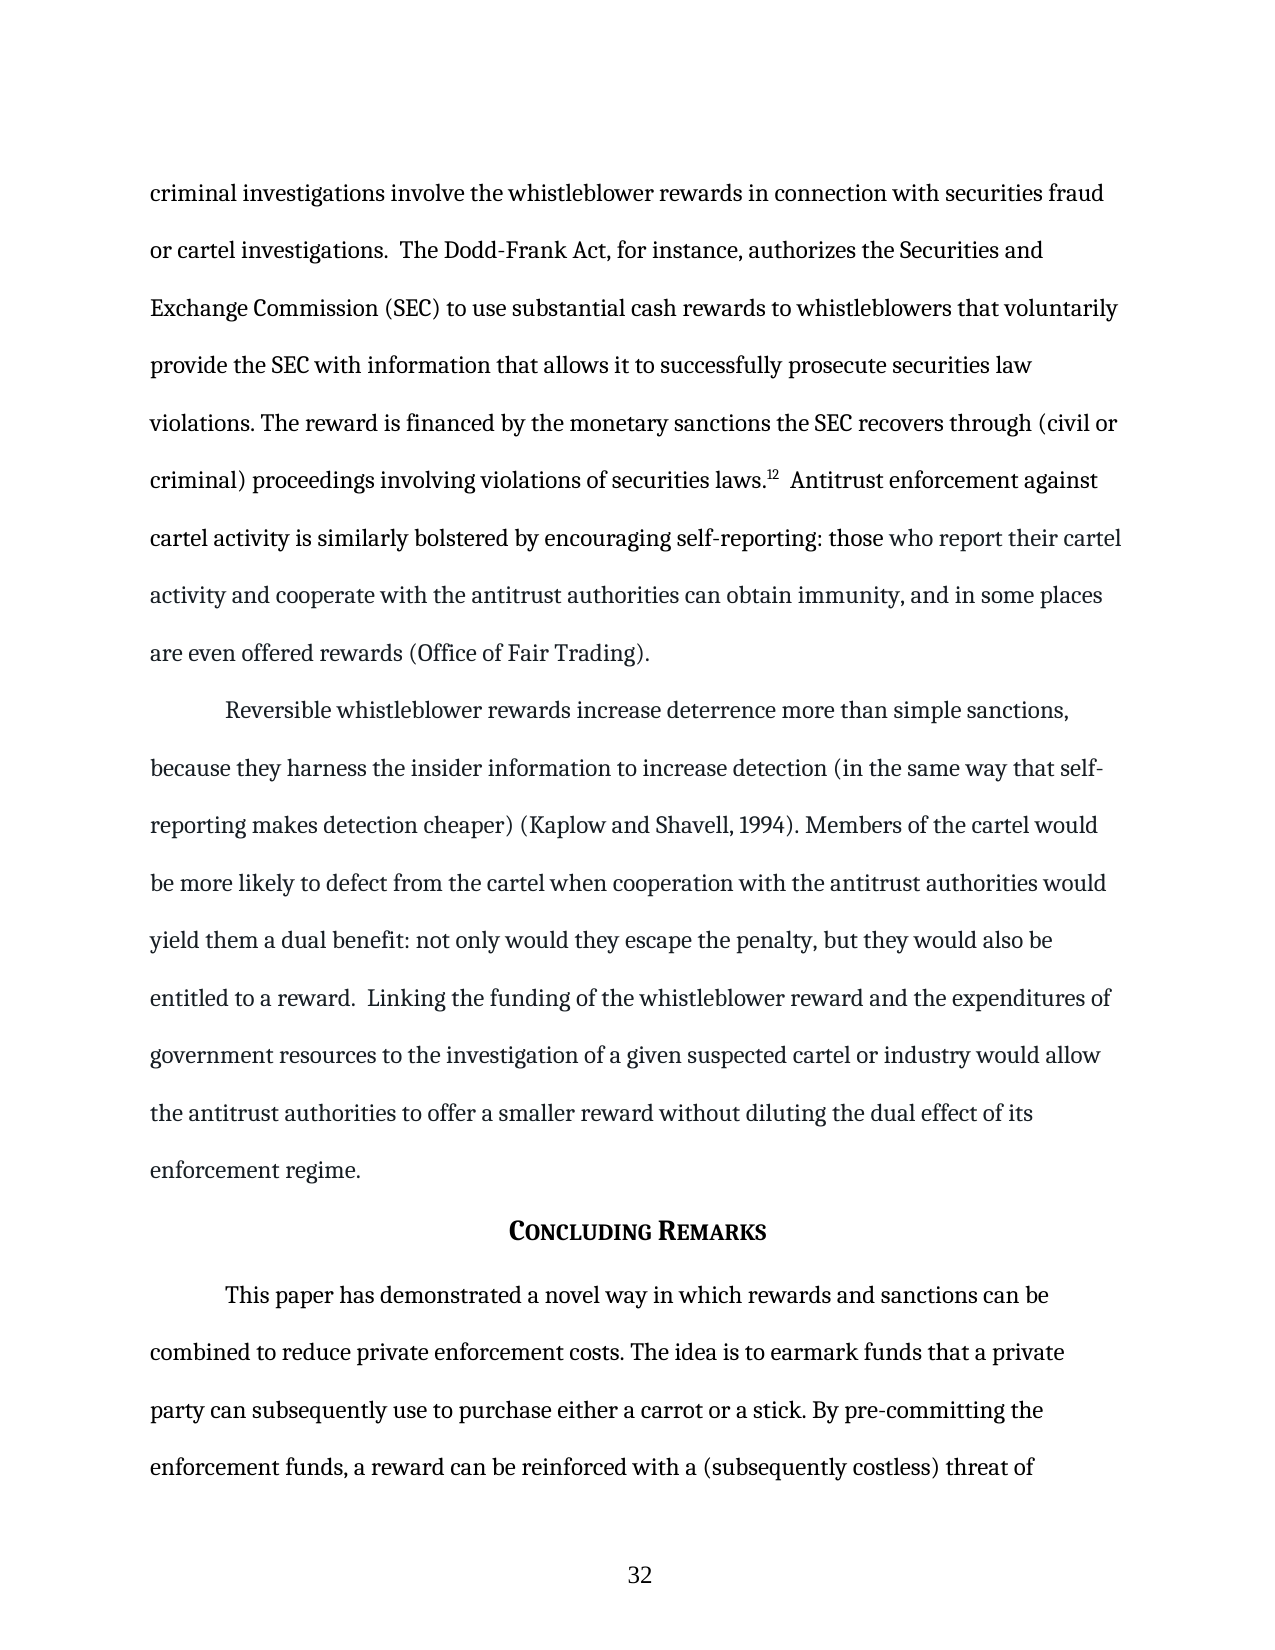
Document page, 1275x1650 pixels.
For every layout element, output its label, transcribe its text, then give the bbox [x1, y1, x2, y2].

text Concluding Remarks [150, 1214, 1125, 1247]
text Reversible whistleblower rewards increase deterrence more than simple sanctions, because they harness the insider information to increase detection (in the same way that self-reporting makes detection cheaper) (Kaplow and Shavell, 1994). Members of the cartel would be more likely to defect from the cartel when cooperation with the antitrust authorities would yield them a dual benefit: not only would they escape the penalty, but they would also be entitled to a reward. Linking the funding of the whistleblower reward and the expenditures of government resources to the investigation of a given suspected cartel or industry would allow the antitrust authorities to offer a smaller reward without diluting the dual effect of its enforcement regime. [150, 696, 1125, 1185]
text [150, 1281, 1125, 1482]
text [150, 179, 1125, 667]
